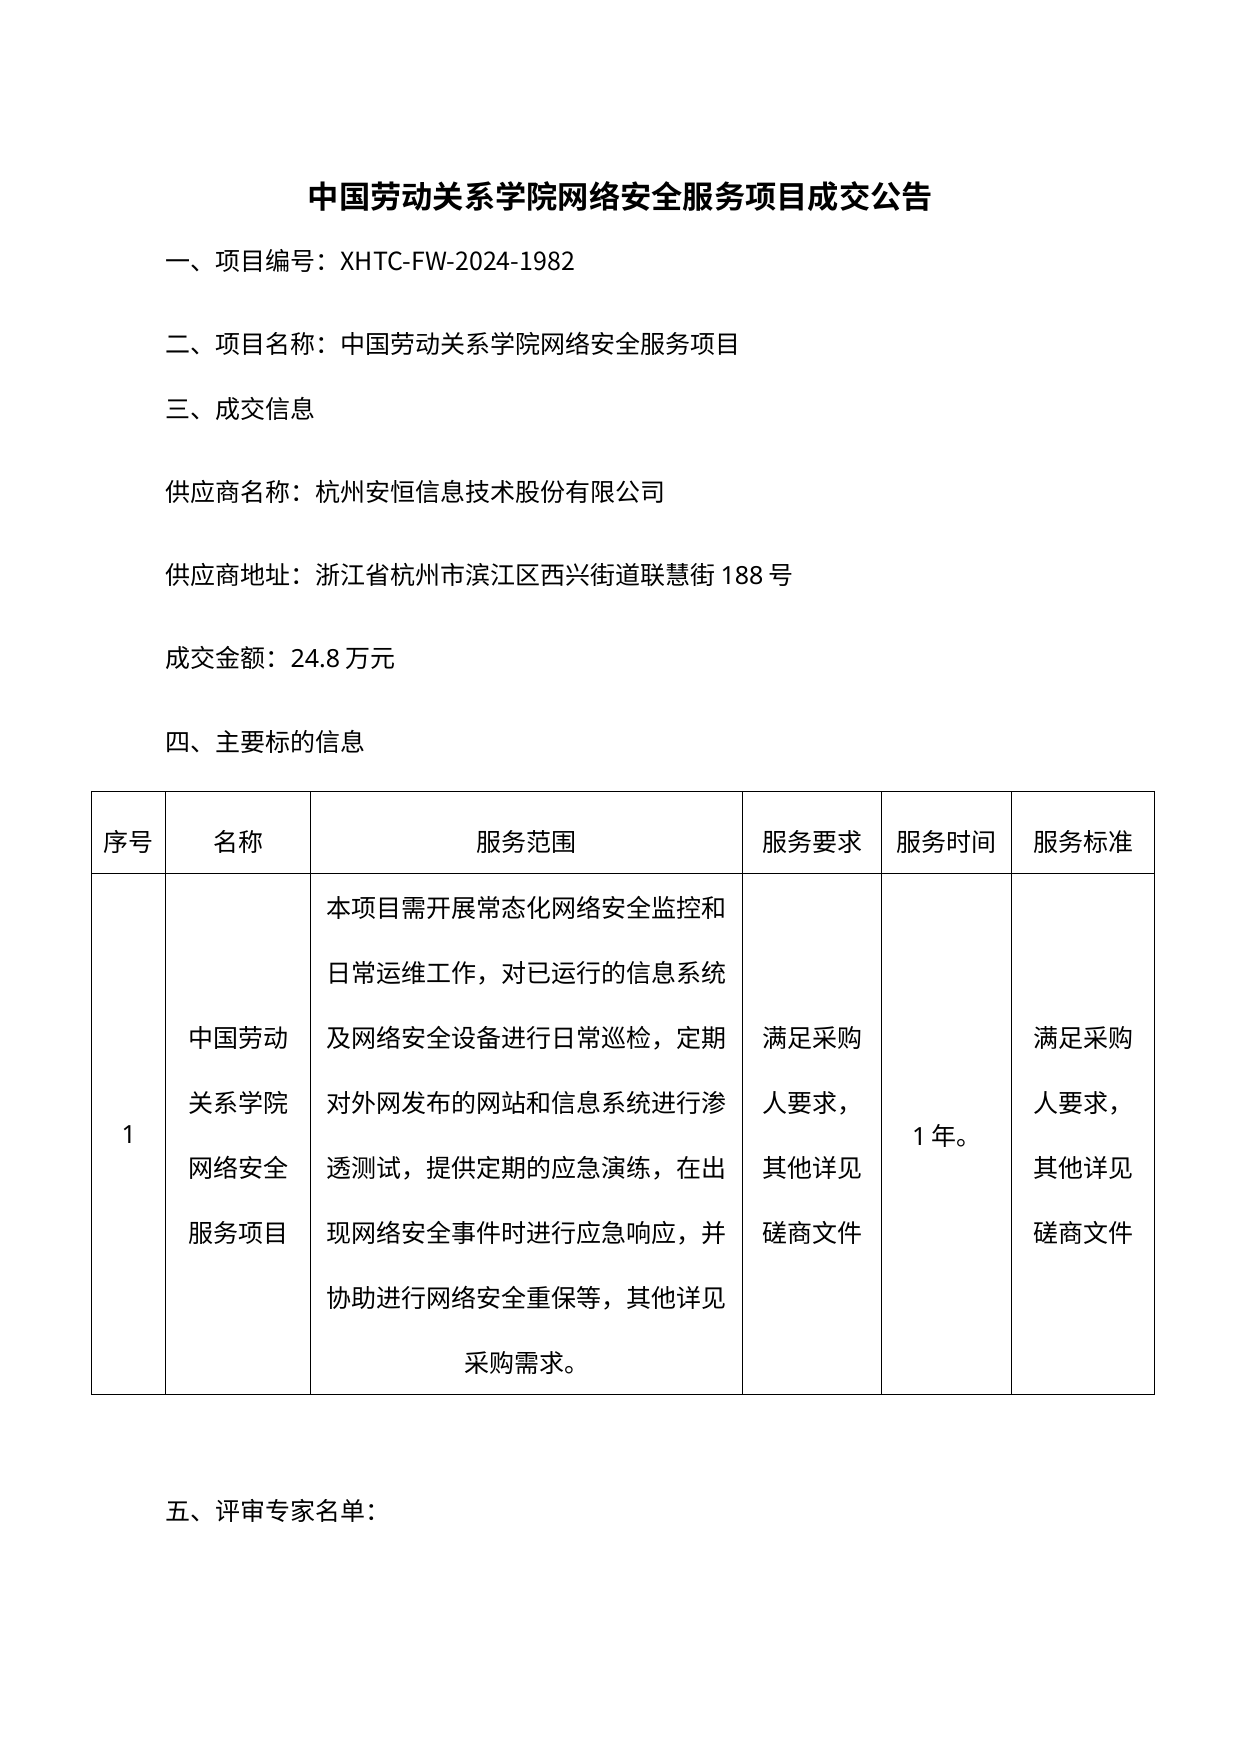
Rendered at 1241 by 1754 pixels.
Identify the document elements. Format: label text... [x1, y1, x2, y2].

table_header 服务要求 [743, 792, 881, 873]
table_header 序号 [92, 792, 165, 873]
table_header 名称 [166, 792, 310, 873]
table_cell 满足采购人要求，其他详见磋商文件 [743, 874, 881, 1394]
text 供应商地址：浙江省杭州市滨江区西兴街道联慧街188号 [165, 541, 1075, 606]
text 四、主要标的信息 [165, 708, 1075, 773]
table_cell 1 [92, 874, 165, 1394]
text 供应商名称：杭州安恒信息技术股份有限公司 [165, 458, 1075, 523]
table_header 服务时间 [882, 792, 1011, 873]
text 成交金额：24.8万元 [165, 624, 1075, 689]
table_cell 1年。 [882, 874, 1011, 1394]
text 中国劳动关系学院网络安全服务项目成交公告 [165, 162, 1075, 227]
table_header 服务标准 [1012, 792, 1154, 873]
table_cell 满足采购人要求，其他详见磋商文件 [1012, 874, 1154, 1394]
table_header 服务范围 [311, 792, 742, 873]
table_cell 中国劳动关系学院网络安全服务项目 [166, 874, 310, 1394]
text 三、成交信息 [165, 375, 1075, 440]
text 五、评审专家名单： [165, 1477, 1075, 1542]
text 一、项目编号：XHTC-FW-2024-1982 [165, 227, 1075, 292]
table_cell 本项目需开展常态化网络安全监控和日常运维工作，对已运行的信息系统及网络安全设备进行日常巡检，定期对外网发布的网站和信息系统进行渗透测试，提供定期的应急演练，在出现网络安全事件时进行应急响应，并协助进行网络安全重保等，其他详见采购需求。 [311, 874, 742, 1394]
text 二、项目名称：中国劳动关系学院网络安全服务项目 [165, 310, 1075, 375]
